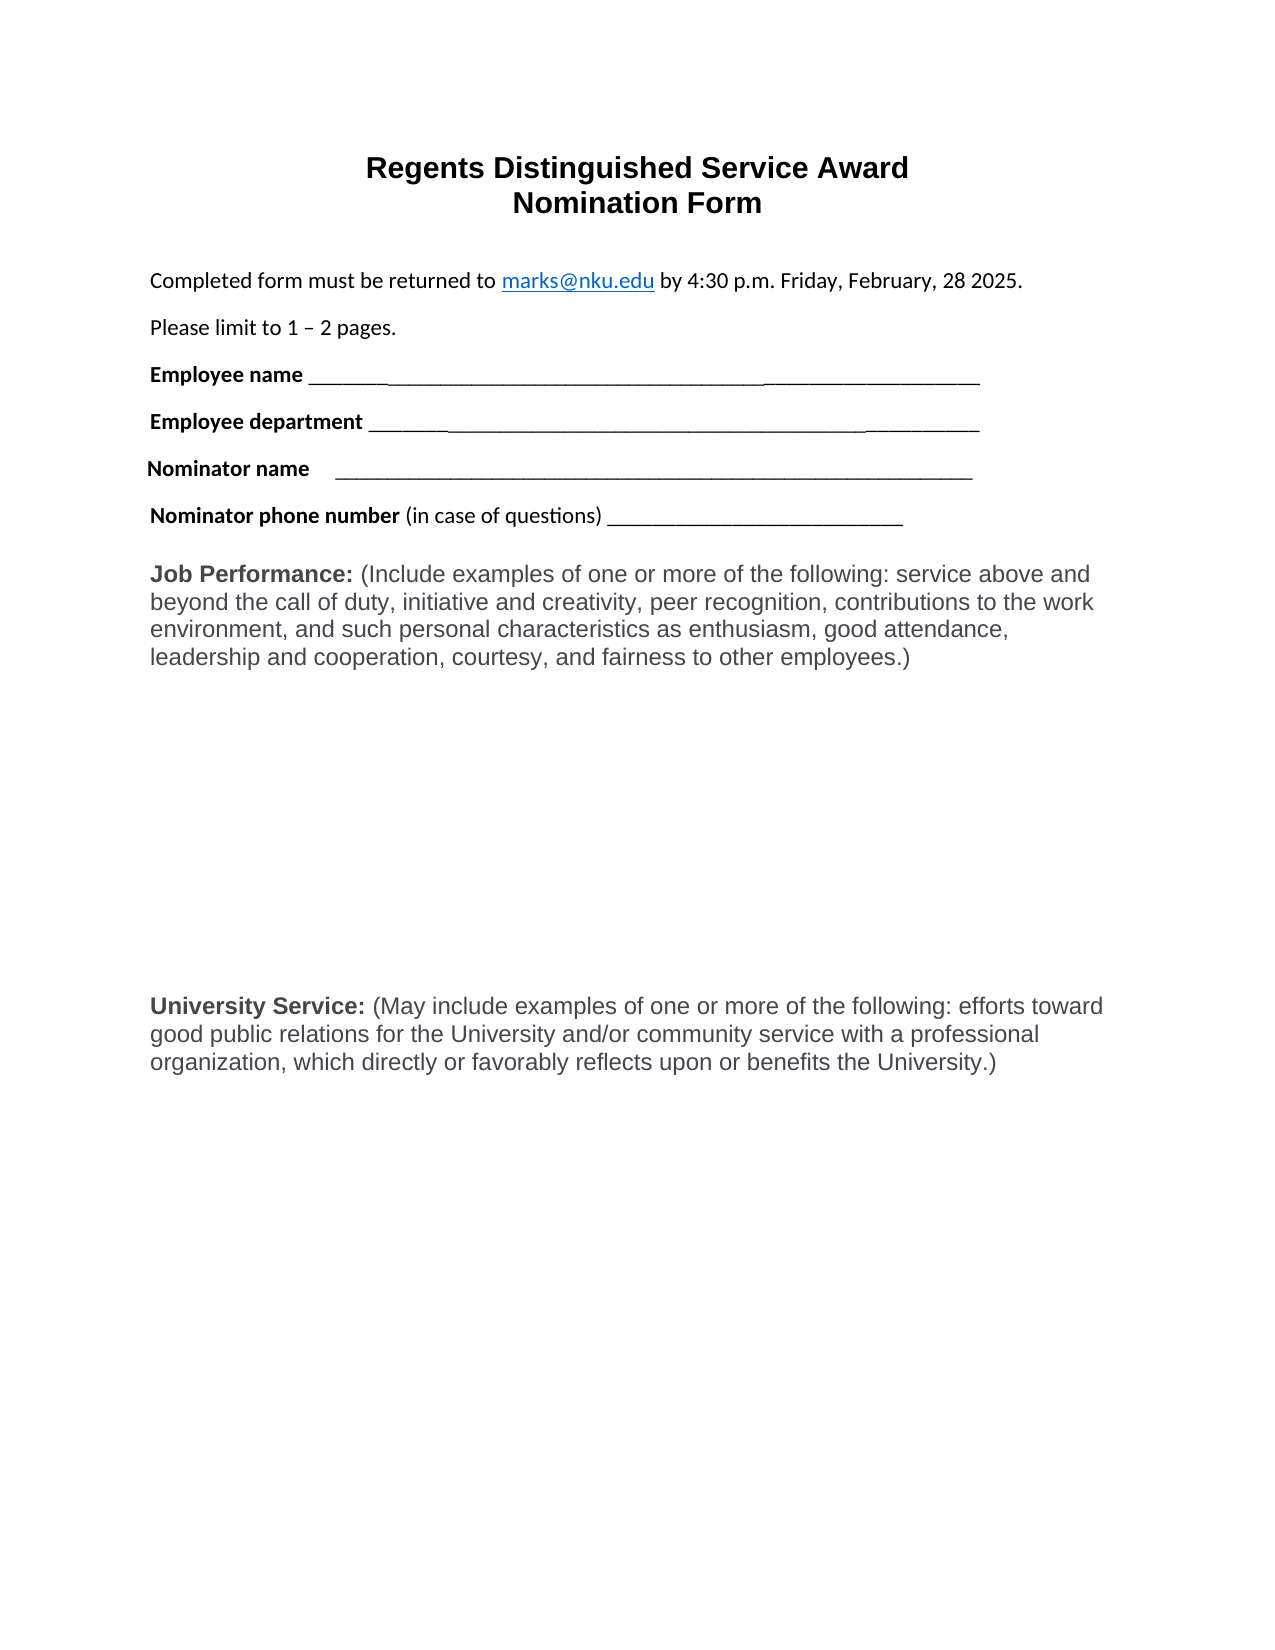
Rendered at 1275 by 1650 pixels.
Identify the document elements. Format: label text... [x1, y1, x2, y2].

table_header Nominator name _____________________________________________________________ [116, 454, 1275, 501]
text Regents Distinguished Service Award [150, 150, 1125, 185]
text Nomination Form [150, 185, 1125, 219]
text Please limit to 1 – 2 pages. [150, 313, 1125, 341]
text University Service: (May include examples of one or more of the following: efforts toward good public relations for the University and/or community service with a professional organization, which directly or favorably reflects upon or benefits the University.) [150, 992, 1125, 1075]
text Employee department _________________________________________________________ [150, 407, 1125, 435]
text Job Performance: (Include examples of one or more of the following: service above and beyond the call of duty, initiative and creativity, peer recognition, contributions to the work environment, and such personal characteristics as enthusiasm, good attendance, leadership and cooperation, courtesy, and fairness to other employees.) [150, 560, 1125, 671]
text Nominator phone number (in case of questions) __________________________ [150, 501, 1125, 529]
text Completed form must be returned to marks@nku.edu by 4:30 p.m. Friday, February, 28 2025. [150, 266, 1125, 294]
text Employee name ______________________________________________________________ [150, 360, 1125, 388]
